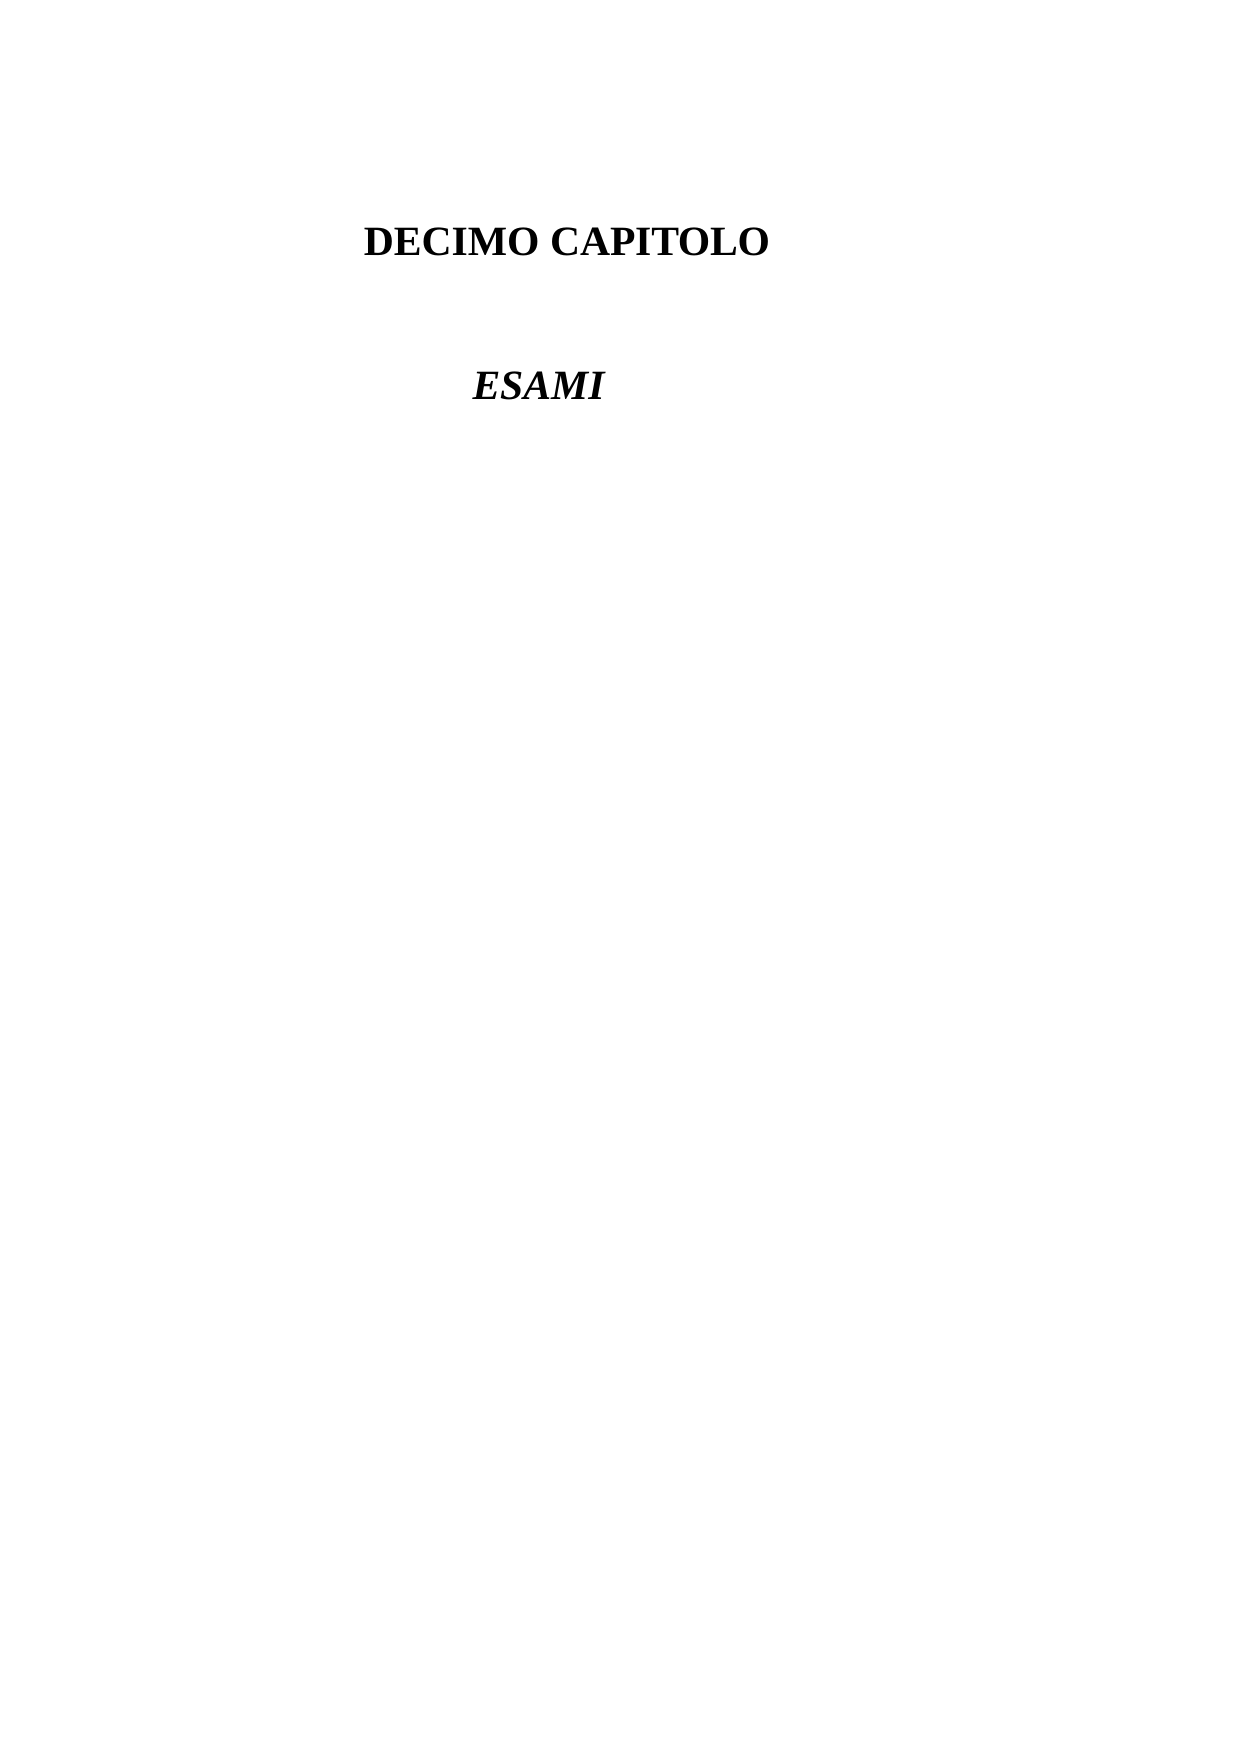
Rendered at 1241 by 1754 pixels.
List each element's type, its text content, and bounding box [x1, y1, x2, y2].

text DECIMO CAPITOLO [298, 216, 835, 264]
text ESAMI [118, 360, 1122, 408]
